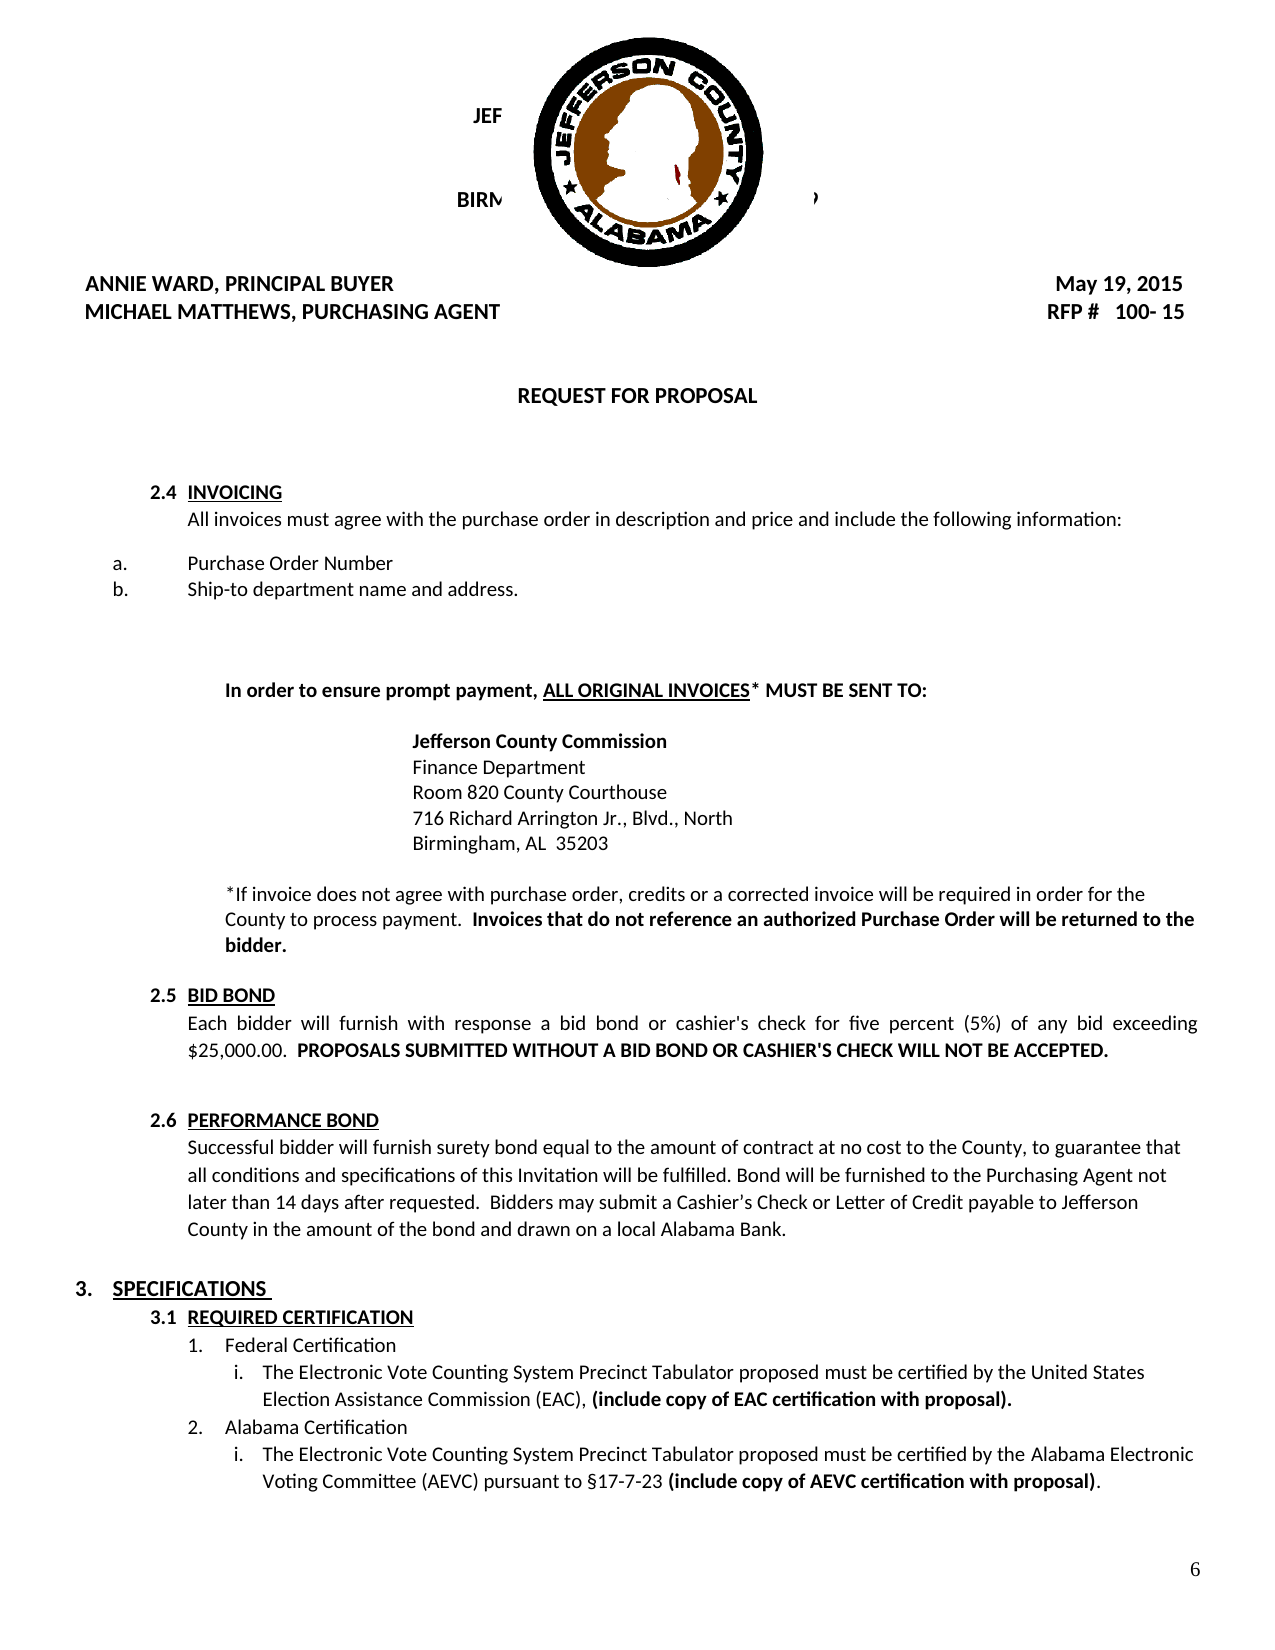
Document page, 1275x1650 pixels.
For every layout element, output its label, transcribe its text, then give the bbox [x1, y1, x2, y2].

text Jefferson County Commission [394, 728, 1200, 754]
text Finance Department [337, 754, 1200, 779]
text Birmingham, AL 35203 [394, 830, 1200, 856]
list REQUIRED CERTIFICATION [150, 1304, 1200, 1330]
list SPECIFICATIONS [75, 1274, 1200, 1302]
text Room 820 County Courthouse [394, 779, 1200, 805]
picture [501, 15, 815, 293]
text *If invoice does not agree with purchase order, credits or a corrected invoice will be required in order for the County to process payment. Invoices that do not reference an authorized Purchase Order will be returned to the bidder. [225, 881, 1200, 957]
text In order to ensure prompt payment, ALL ORIGINAL INVOICES* MUST BE SENT TO: [75, 678, 1200, 703]
list INVOICING [150, 479, 1200, 504]
list PERFORMANCE BOND [150, 1107, 1200, 1132]
list Each bidder will furnish with response a bid bond or cashier's check for five percent (5%) of any bid exceeding $25,000.00. PROPOSALS SUBMITTED WITHOUT A BID BOND OR CASHIER'S CHECK WILL NOT BE ACCEPTED. [187, 1010, 1200, 1063]
list Ship-to department name and address. [75, 576, 1200, 601]
list Federal Certification [187, 1332, 1200, 1357]
list The Electronic Vote Counting System Precinct Tabulator proposed must be certified by the United States Election Assistance Commission (EAC), (include copy of EAC certification with proposal). [244, 1359, 1200, 1412]
list All invoices must agree with the purchase order in description and price and include the following information: [187, 507, 1200, 532]
list The Electronic Vote Counting System Precinct Tabulator proposed must be certified by the Alabama Electronic Voting Committee (AEVC) pursuant to §17-7-23 (include copy of AEVC certification with proposal). [244, 1441, 1200, 1494]
list Successful bidder will furnish surety bond equal to the amount of contract at no cost to the County, to guarantee that all conditions and specifications of this Invitation will be fulfilled. Bond will be furnished to the Purchasing Agent not later than 14 days after requested. Bidders may submit a Cashier’s Check or Letter of Credit payable to Jefferson County in the amount of the bond and drawn on a local Alabama Bank. [187, 1134, 1200, 1242]
list Alabama Certification [187, 1414, 1200, 1439]
list BID BOND [150, 983, 1200, 1008]
text 716 Richard Arrington Jr., Blvd., North [375, 805, 1200, 830]
list Purchase Order Number [75, 551, 1200, 576]
